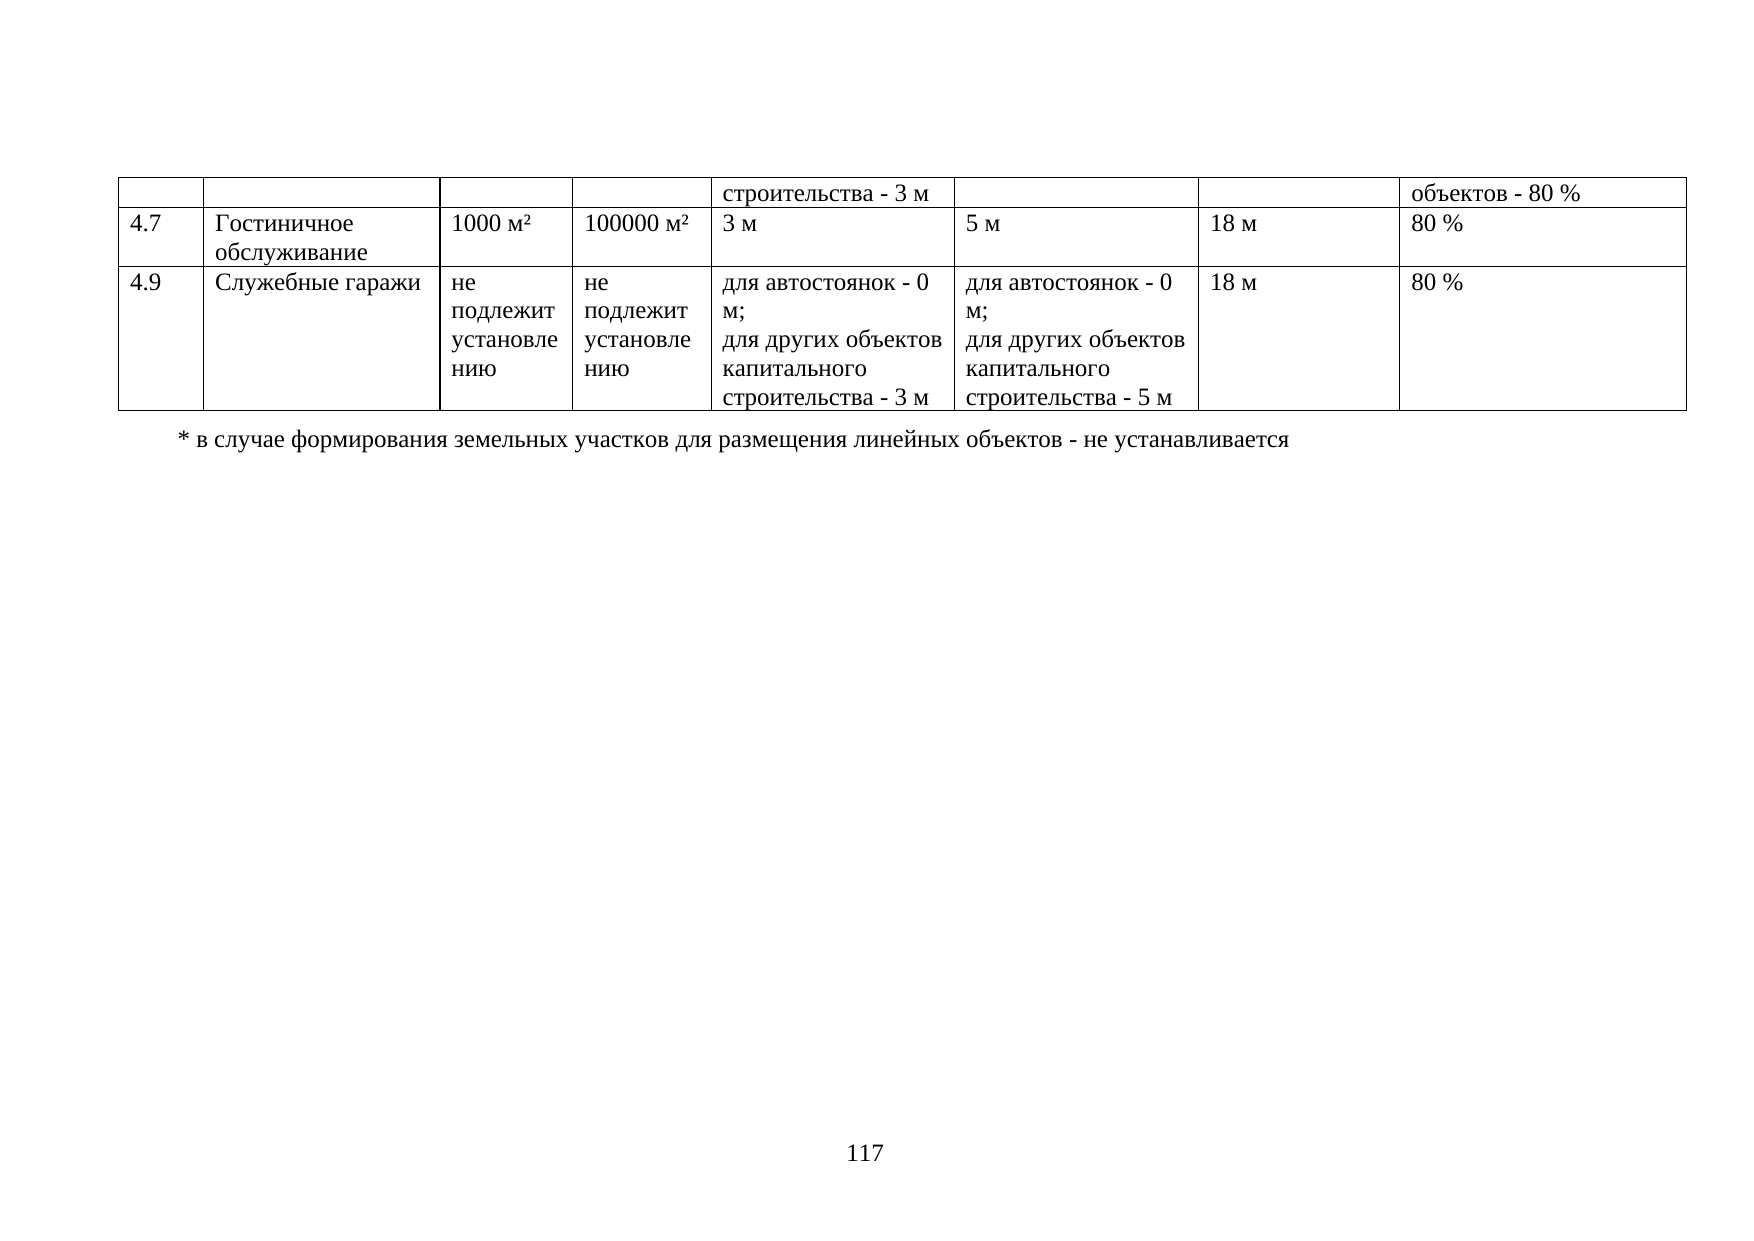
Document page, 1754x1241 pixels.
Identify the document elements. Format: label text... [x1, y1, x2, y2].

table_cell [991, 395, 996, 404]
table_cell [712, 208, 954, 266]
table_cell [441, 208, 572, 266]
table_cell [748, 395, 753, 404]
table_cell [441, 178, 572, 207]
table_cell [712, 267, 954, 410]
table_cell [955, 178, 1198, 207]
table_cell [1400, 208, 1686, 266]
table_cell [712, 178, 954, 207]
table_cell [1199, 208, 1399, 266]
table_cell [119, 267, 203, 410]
text * в случае формирования земельных участков для размещения линейных объектов - не устанавливается [118, 424, 1636, 453]
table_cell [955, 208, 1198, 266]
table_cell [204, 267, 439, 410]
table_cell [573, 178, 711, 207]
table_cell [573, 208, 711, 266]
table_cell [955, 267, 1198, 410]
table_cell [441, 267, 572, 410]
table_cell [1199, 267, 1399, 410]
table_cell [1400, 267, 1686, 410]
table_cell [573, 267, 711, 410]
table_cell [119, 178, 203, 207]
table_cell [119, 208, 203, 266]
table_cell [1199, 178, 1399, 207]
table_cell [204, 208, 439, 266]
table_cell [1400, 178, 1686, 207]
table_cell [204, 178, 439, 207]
